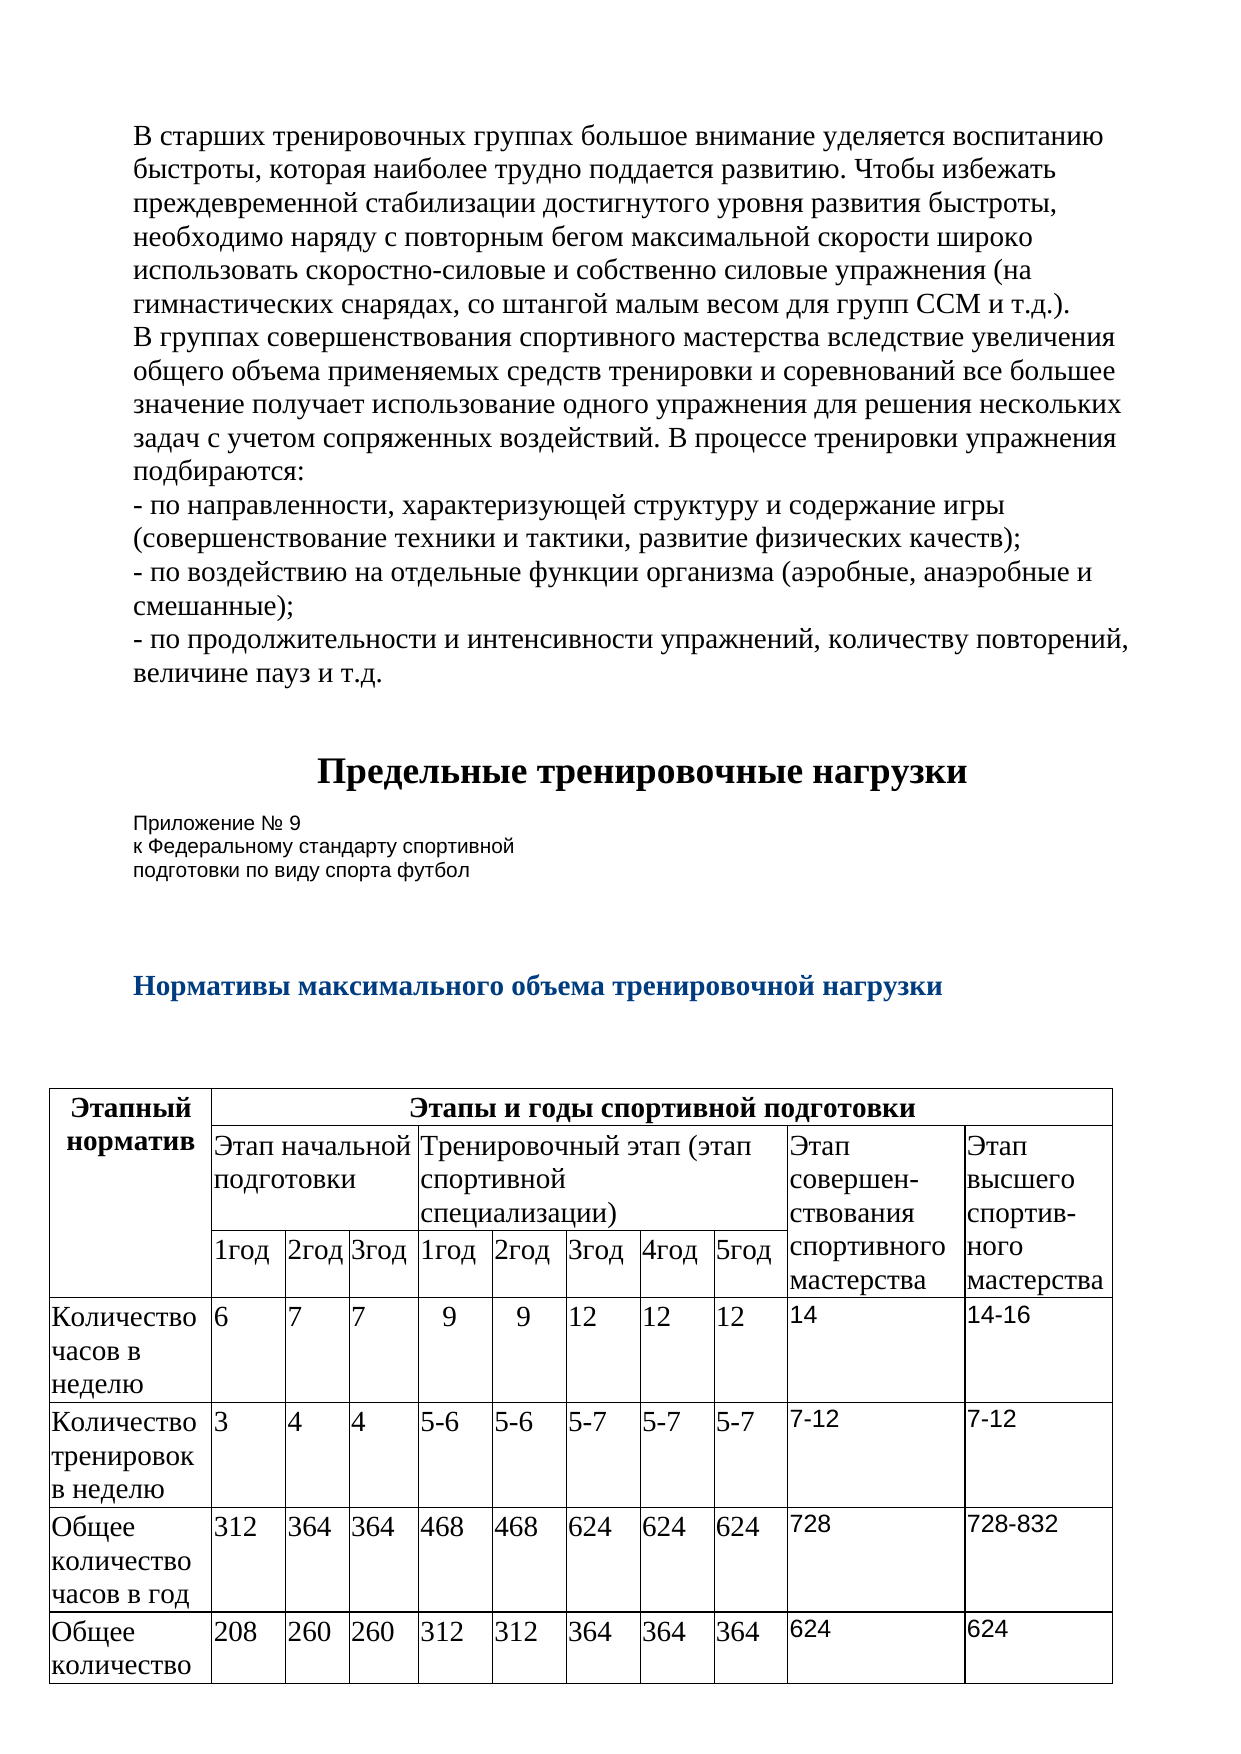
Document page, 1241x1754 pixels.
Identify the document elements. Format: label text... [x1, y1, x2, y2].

table_cell 5-6 [419, 1403, 492, 1507]
table_cell 7 [286, 1298, 349, 1402]
table_cell 364 [715, 1613, 787, 1683]
table_cell 364 [641, 1613, 714, 1683]
text Приложение № 9 к Федеральному стандарту спортивной подготовки по виду спорта футбол [133, 810, 1152, 882]
table_cell 4 [350, 1403, 418, 1507]
table_cell 12 [715, 1298, 787, 1402]
table_cell 2год [286, 1231, 349, 1297]
table_cell 5-7 [641, 1403, 714, 1507]
table_cell 624 [715, 1508, 787, 1611]
text Предельные тренировочные нагрузки [133, 748, 1152, 792]
table_cell 1год [212, 1231, 285, 1297]
table_cell 624 [567, 1508, 640, 1611]
text В старших тренировочных группах большое внимание уделяется воспитанию быстроты, которая наиболее трудно поддается развитию. Чтобы избежать преждевременной стабилизации достигнутого уровня развития быстроты, необходимо наряду с повторным бегом максимальной скорости широко использовать скоростно-силовые и собственно силовые упражнения (на гимнастических снарядах, со штангой малым весом для групп ССМ и т.д.). [133, 118, 1152, 319]
table_cell Количество тренировок в неделю [50, 1403, 211, 1507]
table_cell 5год [715, 1231, 787, 1297]
table_header Этапы и годы спортивной подготовки [212, 1089, 1112, 1125]
table_cell 5-7 [567, 1403, 640, 1507]
table_cell 2год [493, 1231, 566, 1297]
table_cell 208 [212, 1613, 285, 1683]
table_cell 260 [286, 1613, 349, 1683]
table_cell 3год [350, 1231, 418, 1297]
table_cell 7-12 [788, 1403, 964, 1507]
table_cell 728-832 [966, 1508, 1112, 1611]
table_cell 312 [419, 1613, 492, 1683]
table_cell 312 [493, 1613, 566, 1683]
table_cell 624 [641, 1508, 714, 1611]
table_cell 3 [212, 1403, 285, 1507]
table_cell 4 [286, 1403, 349, 1507]
table_cell Общее количество часов в год [50, 1508, 211, 1611]
table_cell 468 [493, 1508, 566, 1611]
text - по воздействию на отдельные функции организма (аэробные, анаэробные и [133, 554, 1152, 588]
text Нормативы максимального объема тренировочной нагрузки [133, 968, 1152, 1002]
table_header Этапный норматив [50, 1089, 211, 1297]
table_cell 260 [350, 1613, 418, 1683]
table_cell 624 [966, 1613, 1112, 1683]
table_cell Тренировочный этап (этап спортивной специализации) [419, 1126, 787, 1230]
text - по продолжительности и интенсивности упражнений, количеству повторений, величине пауз и т.д. [133, 621, 1152, 688]
table_cell 7 [350, 1298, 418, 1402]
text (совершенствование техники и тактики, развитие физических качеств); [133, 521, 1152, 554]
table_cell 7-12 [966, 1403, 1112, 1507]
table_cell 5-6 [493, 1403, 566, 1507]
table_cell Этап совершен- ствования спортивного мастерства [788, 1126, 964, 1297]
table_cell 364 [350, 1508, 418, 1611]
table_cell 3год [567, 1231, 640, 1297]
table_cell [50, 1613, 211, 1683]
table_cell 312 [212, 1508, 285, 1611]
text смешанные); [133, 588, 1152, 621]
table_cell 9 [419, 1298, 492, 1402]
text - по направленности, характеризующей структуру и содержание игры [133, 487, 1152, 521]
table_cell 468 [419, 1508, 492, 1611]
table_cell Этап начальной подготовки [212, 1126, 418, 1230]
text В группах совершенствования спортивного мастерства вследствие увеличения общего объема применяемых средств тренировки и соревнований все большее значение получает использование одного упражнения для решения нескольких задач с учетом сопряженных воздействий. В процессе тренировки упражнения подбираются: [133, 319, 1152, 487]
table_cell 4год [641, 1231, 714, 1297]
table_cell 1год [419, 1231, 492, 1297]
table_cell 14-16 [966, 1298, 1112, 1402]
table_cell 12 [641, 1298, 714, 1402]
table_cell 364 [286, 1508, 349, 1611]
table_cell 12 [567, 1298, 640, 1402]
table_cell Количество часов в неделю [50, 1298, 211, 1402]
table_cell 624 [788, 1613, 964, 1683]
table_cell Этап высшего спортив- ного мастерства [966, 1126, 1112, 1297]
table_cell 728 [788, 1508, 964, 1611]
table_cell 9 [493, 1298, 566, 1402]
table_cell 5-7 [715, 1403, 787, 1507]
table_cell 14 [788, 1298, 964, 1402]
table_cell 364 [567, 1613, 640, 1683]
table_cell 6 [212, 1298, 285, 1402]
